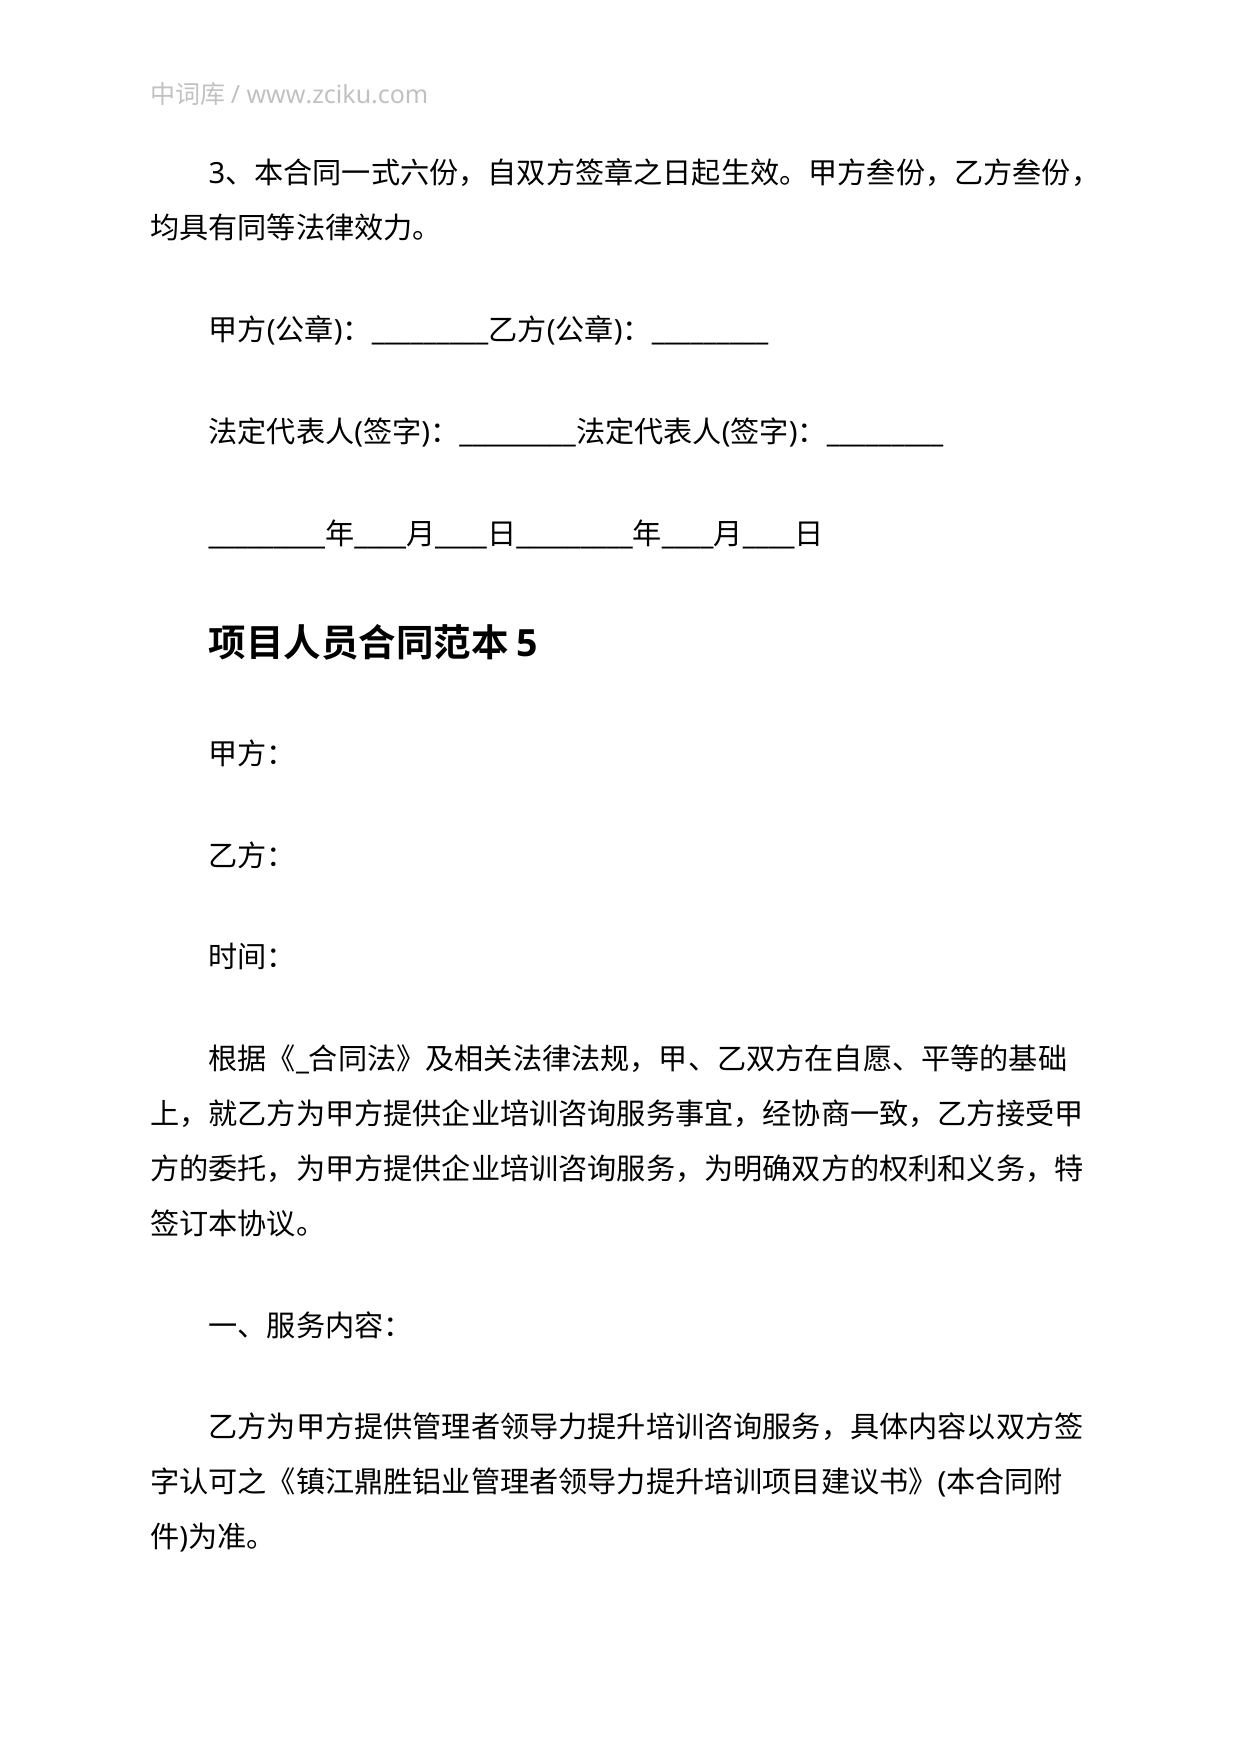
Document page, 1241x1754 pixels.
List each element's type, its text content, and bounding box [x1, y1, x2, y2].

text 3、本合同一式六份，自双方签章之日起生效。甲方叁份，乙方叁份，均具有同等法律效力。 [150, 150, 1090, 247]
text 时间： [150, 934, 1090, 976]
text 一、服务内容： [150, 1302, 1090, 1344]
text 根据《_合同法》及相关法律法规，甲、乙双方在自愿、平等的基础上，就乙方为甲方提供企业培训咨询服务事宜，经协商一致，乙方接受甲方的委托，为甲方提供企业培训咨询服务，为明确双方的权利和义务，特签订本协议。 [150, 1036, 1090, 1243]
text 乙方： [150, 832, 1090, 874]
text 甲方(公章)：_________乙方(公章)：_________ [150, 307, 1090, 349]
text 项目人员合同范本5 [150, 613, 1090, 667]
text 法定代表人(签字)：_________法定代表人(签字)：_________ [150, 409, 1090, 451]
text _________年____月____日_________年____月____日 [150, 511, 1090, 553]
text 甲方： [150, 730, 1090, 773]
text 乙方为甲方提供管理者领导力提升培训咨询服务，具体内容以双方签字认可之《镇江鼎胜铝业管理者领导力提升培训项目建议书》(本合同附件)为准。 [150, 1404, 1090, 1556]
